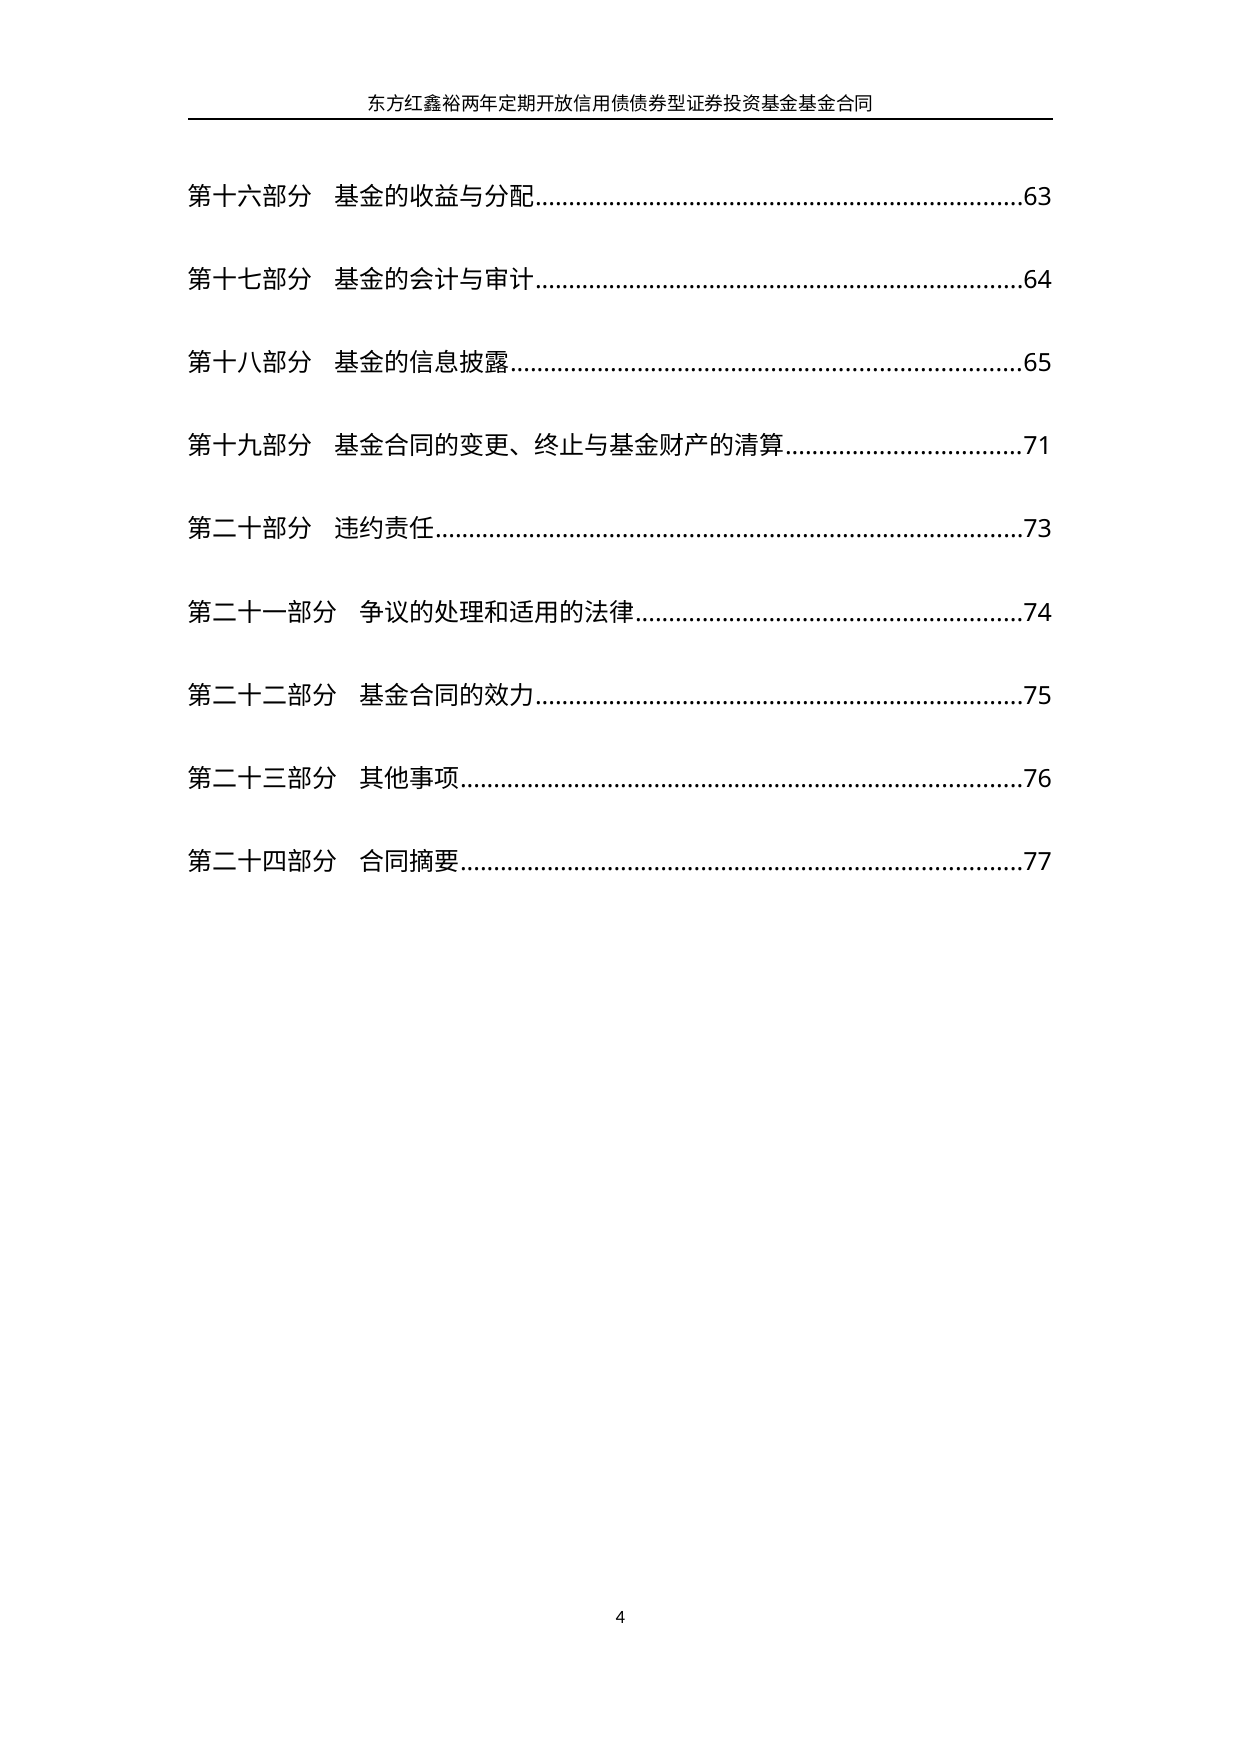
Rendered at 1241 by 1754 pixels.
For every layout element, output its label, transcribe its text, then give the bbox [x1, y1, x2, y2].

text 第十八部分 基金的信息披露 65 [187, 328, 1053, 393]
text 第二十三部分 其他事项 76 [187, 744, 1053, 809]
text 第二十部分 违约责任 73 [187, 494, 1053, 559]
text 第十六部分 基金的收益与分配 63 [187, 162, 1053, 227]
text 第十七部分 基金的会计与审计 64 [187, 245, 1053, 310]
text 第二十二部分 基金合同的效力 75 [187, 661, 1053, 726]
text 第十九部分 基金合同的变更、终止与基金财产的清算 71 [187, 411, 1053, 476]
text 第二十一部分 争议的处理和适用的法律 74 [187, 578, 1053, 643]
text 第二十四部分 合同摘要 77 [187, 827, 1053, 892]
